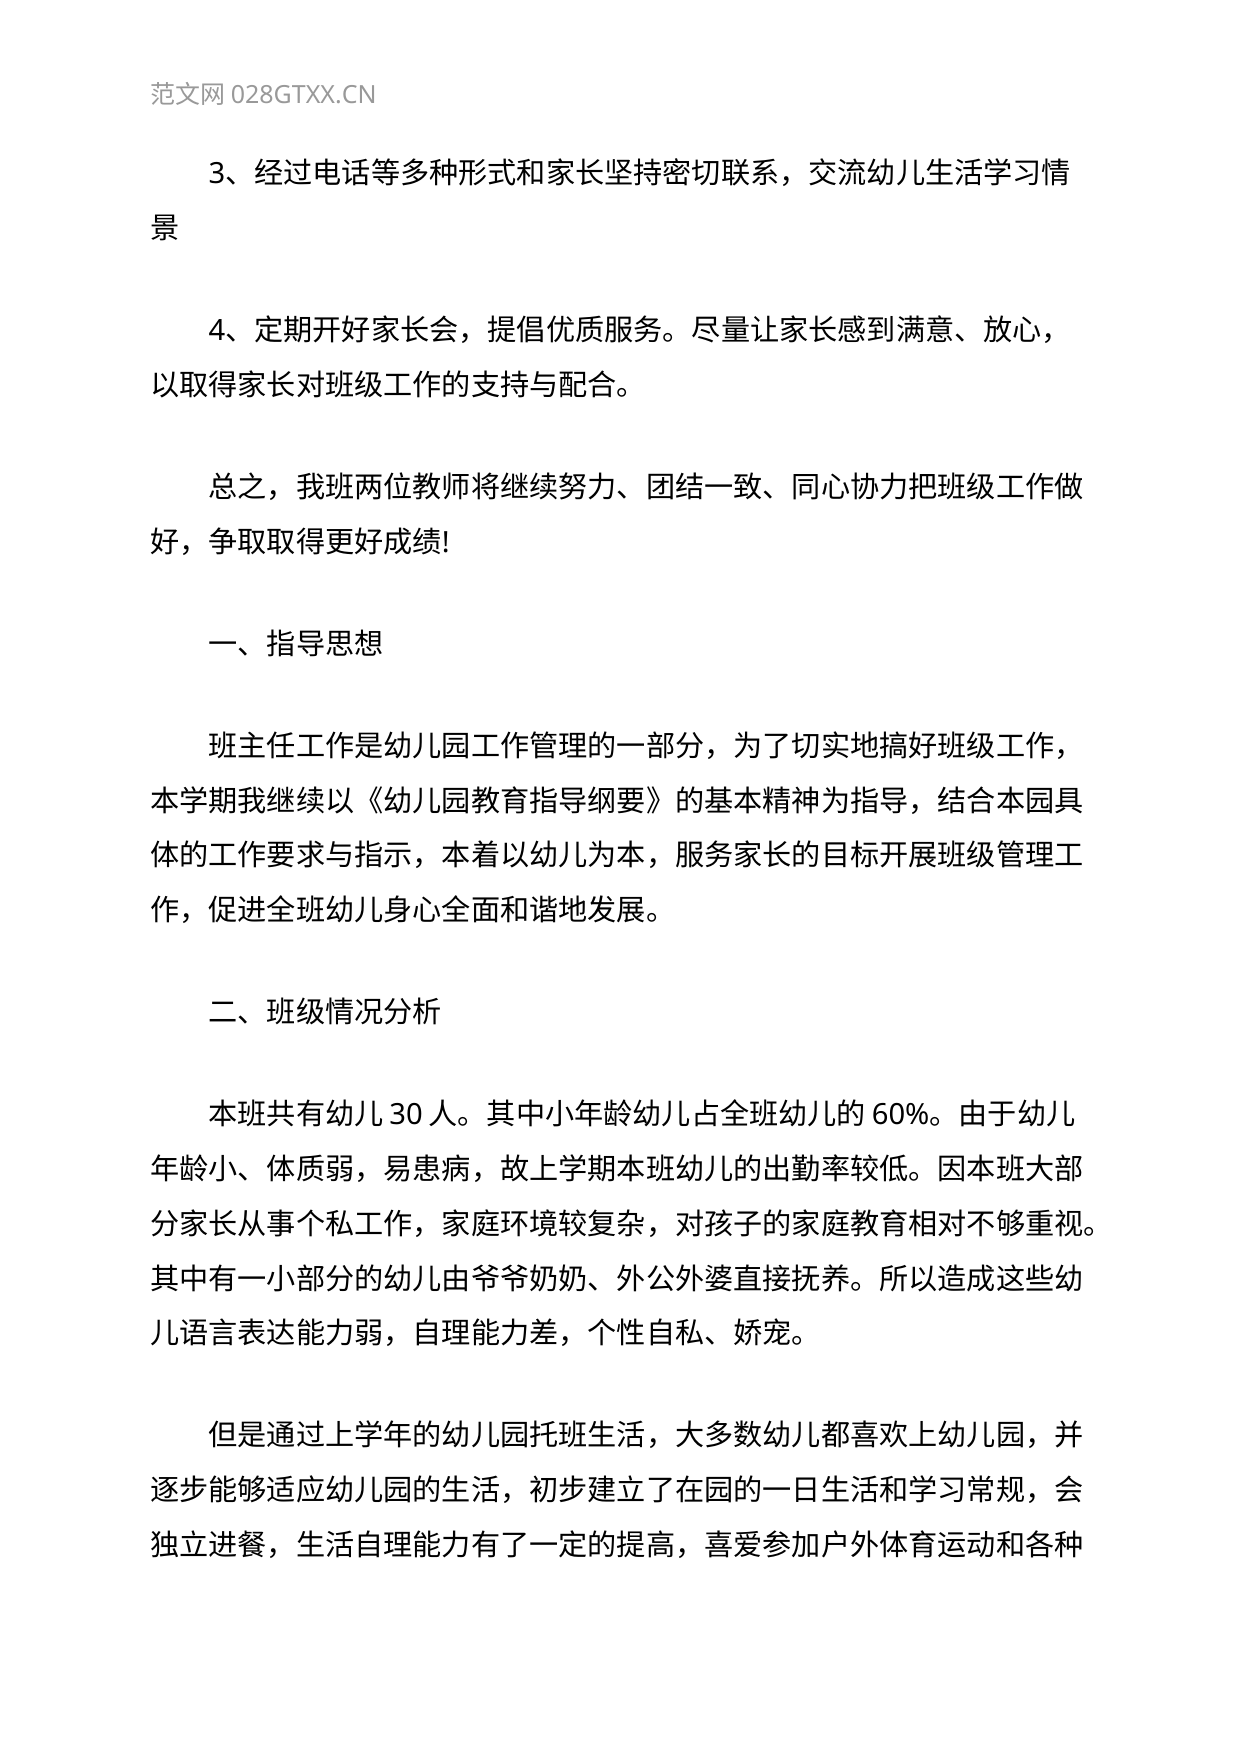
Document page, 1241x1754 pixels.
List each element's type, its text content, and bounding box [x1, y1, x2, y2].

text 3、经过电话等多种形式和家长坚持密切联系，交流幼儿生活学习情景 [150, 150, 1090, 247]
text 二、班级情况分析 [150, 989, 1090, 1031]
text 本班共有幼儿30人。其中小年龄幼儿占全班幼儿的60%。由于幼儿年龄小、体质弱，易患病，故上学期本班幼儿的出勤率较低。因本班大部分家长从事个私工作，家庭环境较复杂，对孩子的家庭教育相对不够重视。其中有一小部分的幼儿由爷爷奶奶、外公外婆直接抚养。所以造成这些幼儿语言表达能力弱，自理能力差，个性自私、娇宠。 [150, 1090, 1090, 1352]
text 4、定期开好家长会，提倡优质服务。尽量让家长感到满意、放心，以取得家长对班级工作的支持与配合。 [150, 307, 1090, 404]
text 班主任工作是幼儿园工作管理的一部分，为了切实地搞好班级工作，本学期我继续以《幼儿园教育指导纲要》的基本精神为指导，结合本园具体的工作要求与指示，本着以幼儿为本，服务家长的目标开展班级管理工作，促进全班幼儿身心全面和谐地发展。 [150, 722, 1090, 929]
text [150, 1412, 1090, 1564]
text 总之，我班两位教师将继续努力、团结一致、同心协力把班级工作做好，争取取得更好成绩! [150, 463, 1090, 561]
text 一、指导思想 [150, 620, 1090, 663]
